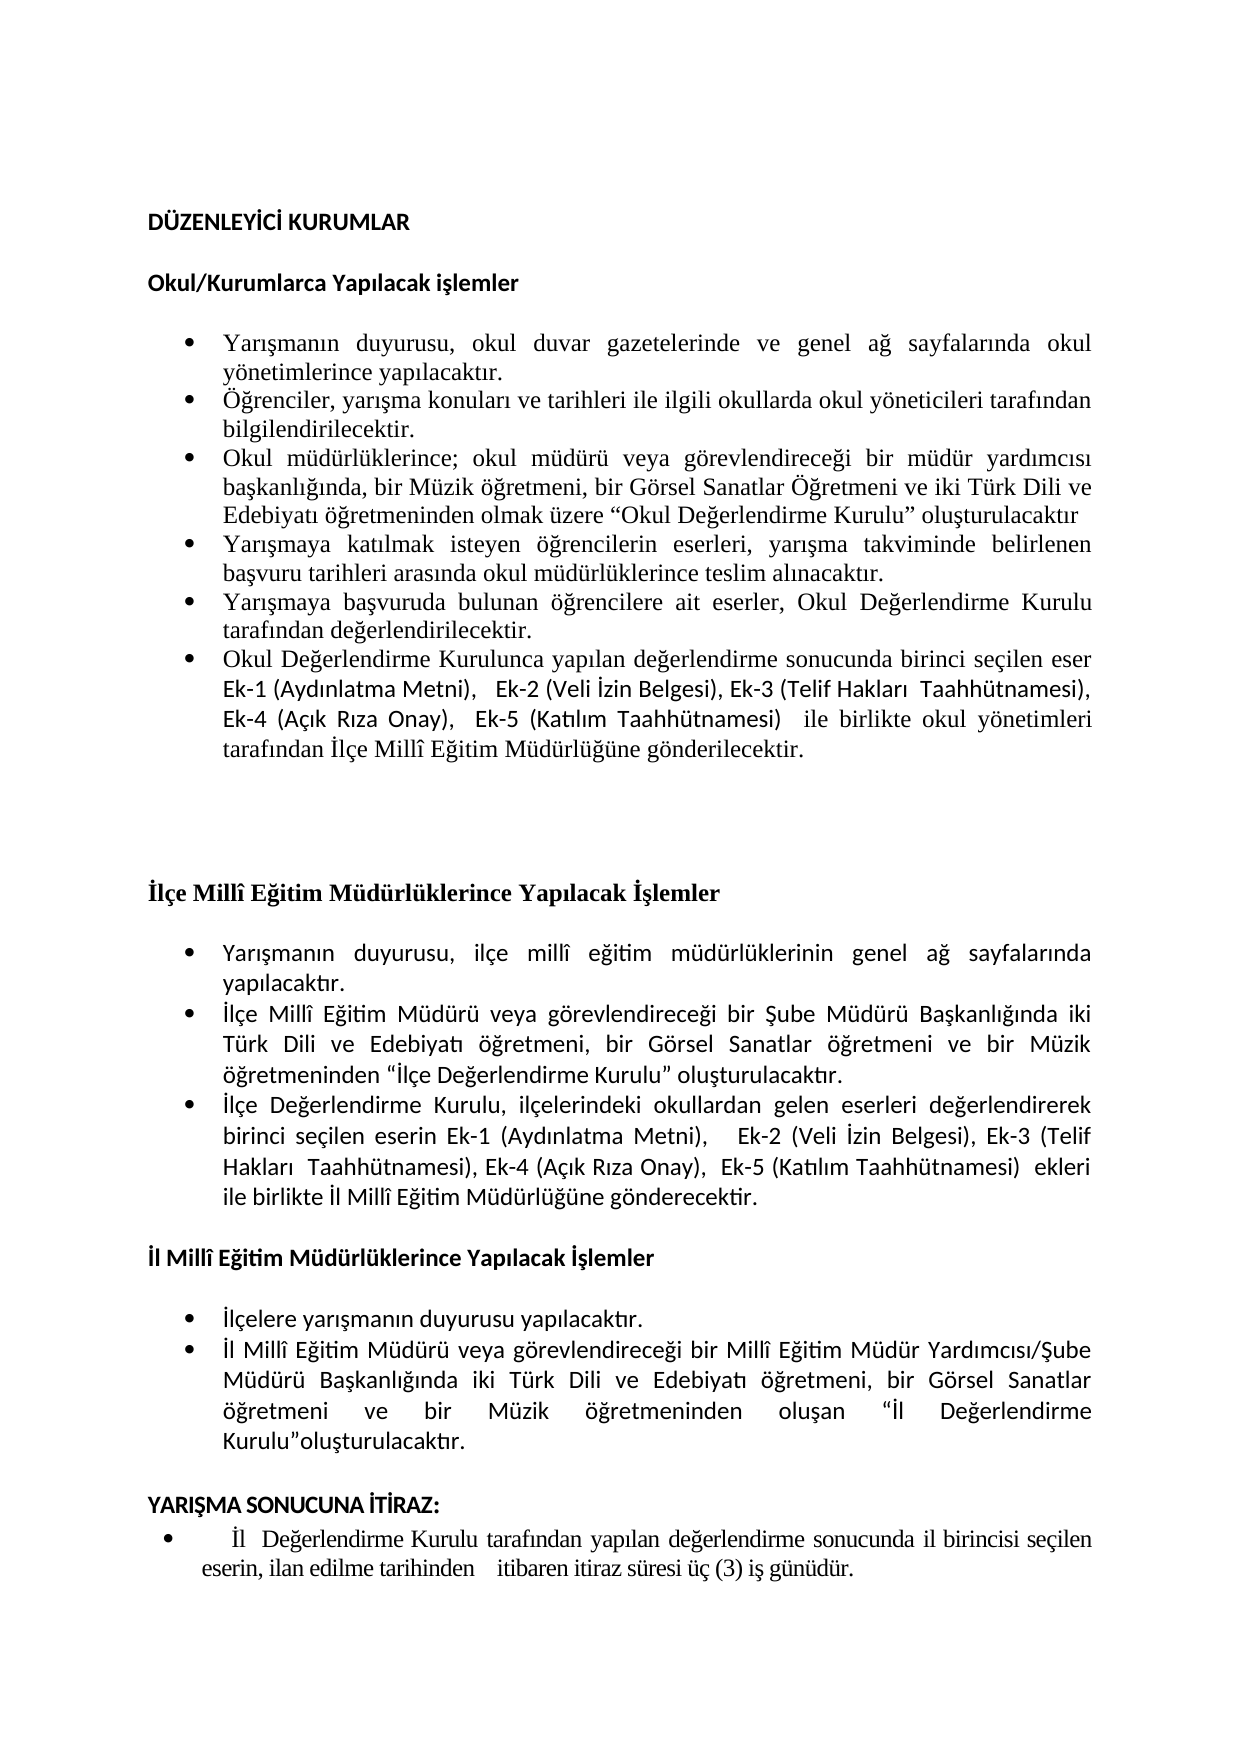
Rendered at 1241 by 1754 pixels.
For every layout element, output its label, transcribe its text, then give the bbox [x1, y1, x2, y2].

text Okul/Kurumlarca Yapılacak işlemler [148, 267, 1093, 297]
list Yarışmanın duyurusu, ilçe millî eğitim müdürlüklerinin genel ağ sayfalarında yapılacaktır. [185, 937, 1093, 998]
list İl Millî Eğitim Müdürü veya görevlendireceği bir Millî Eğitim Müdür Yardımcısı/Şube Müdürü Başkanlığında iki Türk Dili ve Edebiyatı öğretmeni, bir Görsel Sanatlar öğretmeni ve bir Müzik öğretmeninden oluşan “İl Değerlendirme Kurulu”oluşturulacaktır. [185, 1334, 1093, 1456]
text İl Millî Eğitim Müdürlüklerince Yapılacak İşlemler [148, 1242, 1093, 1273]
list Okul müdürlüklerince; okul müdürü veya görevlendireceği bir müdür yardımcısı başkanlığında, bir Müzik öğretmeni, bir Görsel Sanatlar Öğretmeni ve iki Türk Dili ve Edebiyatı öğretmeninden olmak üzere “Okul Değerlendirme Kurulu” oluşturulacaktır [185, 443, 1093, 529]
list Yarışmaya katılmak isteyen öğrencilerin eserleri, yarışma takviminde belirlenen başvuru tarihleri arasında okul müdürlüklerince teslim alınacaktır. [185, 529, 1093, 587]
list Öğrenciler, yarışma konuları ve tarihleri ile ilgili okullarda okul yöneticileri tarafından bilgilendirilecektir. [185, 385, 1093, 443]
text YARIŞMA SONUCUNA İTİRAZ: [148, 1489, 1093, 1520]
list İl Değerlendirme Kurulu tarafından yapılan değerlendirme sonucunda il birincisi seçilen eserin, ilan edilme tarihinden itibaren itiraz süresi üç (3) iş günüdür. [164, 1524, 1093, 1582]
list Yarışmanın duyurusu, okul duvar gazetelerinde ve genel ağ sayfalarında okul yönetimlerince yapılacaktır. [185, 328, 1093, 385]
list Yarışmaya başvuruda bulunan öğrencilere ait eserler, Okul Değerlendirme Kurulu tarafından değerlendirilecektir. [185, 587, 1093, 644]
list İlçe Millî Eğitim Müdürü veya görevlendireceği bir Şube Müdürü Başkanlığında iki Türk Dili ve Edebiyatı öğretmeni, bir Görsel Sanatlar öğretmeni ve bir Müzik öğretmeninden “İlçe Değerlendirme Kurulu” oluşturulacaktır. [185, 998, 1093, 1089]
list İlçelere yarışmanın duyurusu yapılacaktır. [185, 1303, 1093, 1334]
text İlçe Millî Eğitim Müdürlüklerince Yapılacak İşlemler [148, 878, 1093, 906]
text DÜZENLEYİCİ KURUMLAR [148, 206, 1093, 236]
list İlçe Değerlendirme Kurulu, ilçelerindeki okullardan gelen eserleri değerlendirerek birinci seçilen eserin Ek-1 (Aydınlatma Metni), Ek-2 (Veli İzin Belgesi), Ek-3 (Telif Hakları Taahhütnamesi), Ek-4 (Açık Rıza Onay), Ek-5 (Katılım Taahhütnamesi) ekleri ile birlikte İl Millî Eğitim Müdürlüğüne gönderecektir. [185, 1089, 1093, 1212]
list Okul Değerlendirme Kurulunca yapılan değerlendirme sonucunda birinci seçilen eser Ek-1 (Aydınlatma Metni), Ek-2 (Veli İzin Belgesi), Ek-3 (Telif Hakları Taahhütnamesi), Ek-4 (Açık Rıza Onay), Ek-5 (Katılım Taahhütnamesi) ile birlikte okul yönetimleri tarafından İlçe Millî Eğitim Müdürlüğüne gönderilecektir. [185, 644, 1093, 763]
